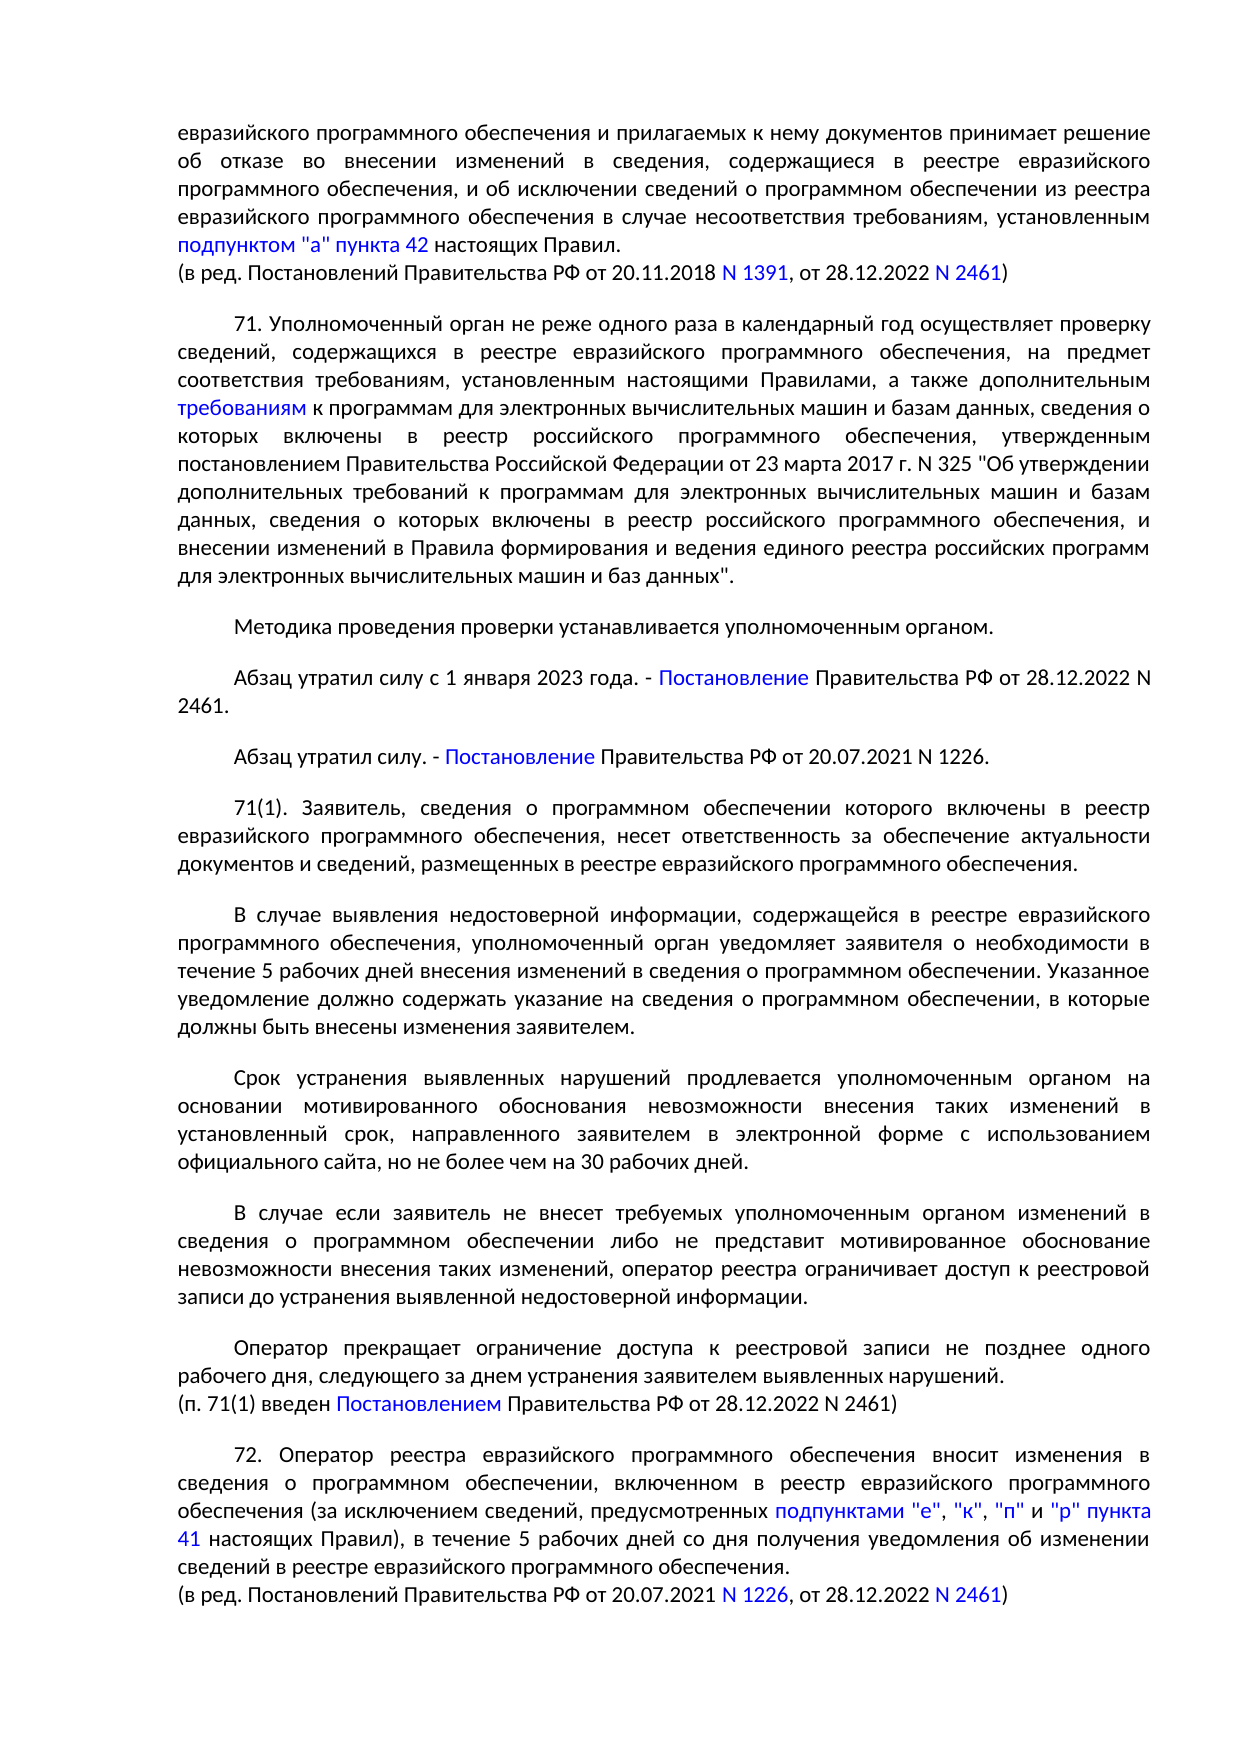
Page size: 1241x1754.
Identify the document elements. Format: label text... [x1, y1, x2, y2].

text 71. Уполномоченный орган не реже одного раза в календарный год осуществляет проверку сведений, содержащихся в реестре евразийского программного обеспечения, на предмет соответствия требованиям, установленным настоящими Правилами, а также дополнительным требованиям к программам для электронных вычислительных машин и базам данных, сведения о которых включены в реестр российского программного обеспечения, утвержденным постановлением Правительства Российской Федерации от 23 марта 2017 г. N 325 "Об утверждении дополнительных требований к программам для электронных вычислительных машин и базам данных, сведения о которых включены в реестр российского программного обеспечения, и внесении изменений в Правила формирования и ведения единого реестра российских программ для электронных вычислительных машин и баз данных". [177, 309, 1152, 589]
text Оператор прекращает ограничение доступа к реестровой записи не позднее одного рабочего дня, следующего за днем устранения заявителем выявленных нарушений. [177, 1333, 1152, 1389]
text (в ред. Постановлений Правительства РФ от 20.11.2018 N 1391, от 28.12.2022 N 2461) [177, 258, 1152, 286]
text Срок устранения выявленных нарушений продлевается уполномоченным органом на основании мотивированного обоснования невозможности внесения таких изменений в установленный срок, направленного заявителем в электронной форме с использованием официального сайта, но не более чем на 30 рабочих дней. [177, 1063, 1152, 1175]
text В случае если заявитель не внесет требуемых уполномоченным органом изменений в сведения о программном обеспечении либо не представит мотивированное обоснование невозможности внесения таких изменений, оператор реестра ограничивает доступ к реестровой записи до устранения выявленной недостоверной информации. [177, 1198, 1152, 1310]
text Абзац утратил силу с 1 января 2023 года. - Постановление Правительства РФ от 28.12.2022 N 2461. [177, 663, 1152, 719]
text В случае выявления недостоверной информации, содержащейся в реестре евразийского программного обеспечения, уполномоченный орган уведомляет заявителя о необходимости в течение 5 рабочих дней внесения изменений в сведения о программном обеспечении. Указанное уведомление должно содержать указание на сведения о программном обеспечении, в которые должны быть внесены изменения заявителем. [177, 900, 1152, 1040]
text 71(1). Заявитель, сведения о программном обеспечении которого включены в реестр евразийского программного обеспечения, несет ответственность за обеспечение актуальности документов и сведений, размещенных в реестре евразийского программного обеспечения. [177, 793, 1152, 877]
text Методика проведения проверки устанавливается уполномоченным органом. [177, 612, 1152, 640]
text Абзац утратил силу. - Постановление Правительства РФ от 20.07.2021 N 1226. [177, 742, 1152, 770]
text (п. 71(1) введен Постановлением Правительства РФ от 28.12.2022 N 2461) [177, 1389, 1152, 1417]
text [177, 118, 1152, 258]
text 72. Оператор реестра евразийского программного обеспечения вносит изменения в сведения о программном обеспечении, включенном в реестр евразийского программного обеспечения (за исключением сведений, предусмотренных подпунктами "е", "к", "п" и "р" пункта 41 настоящих Правил), в течение 5 рабочих дней со дня получения уведомления об изменении сведений в реестре евразийского программного обеспечения. [177, 1440, 1152, 1580]
text (в ред. Постановлений Правительства РФ от 20.07.2021 N 1226, от 28.12.2022 N 2461) [177, 1580, 1152, 1608]
